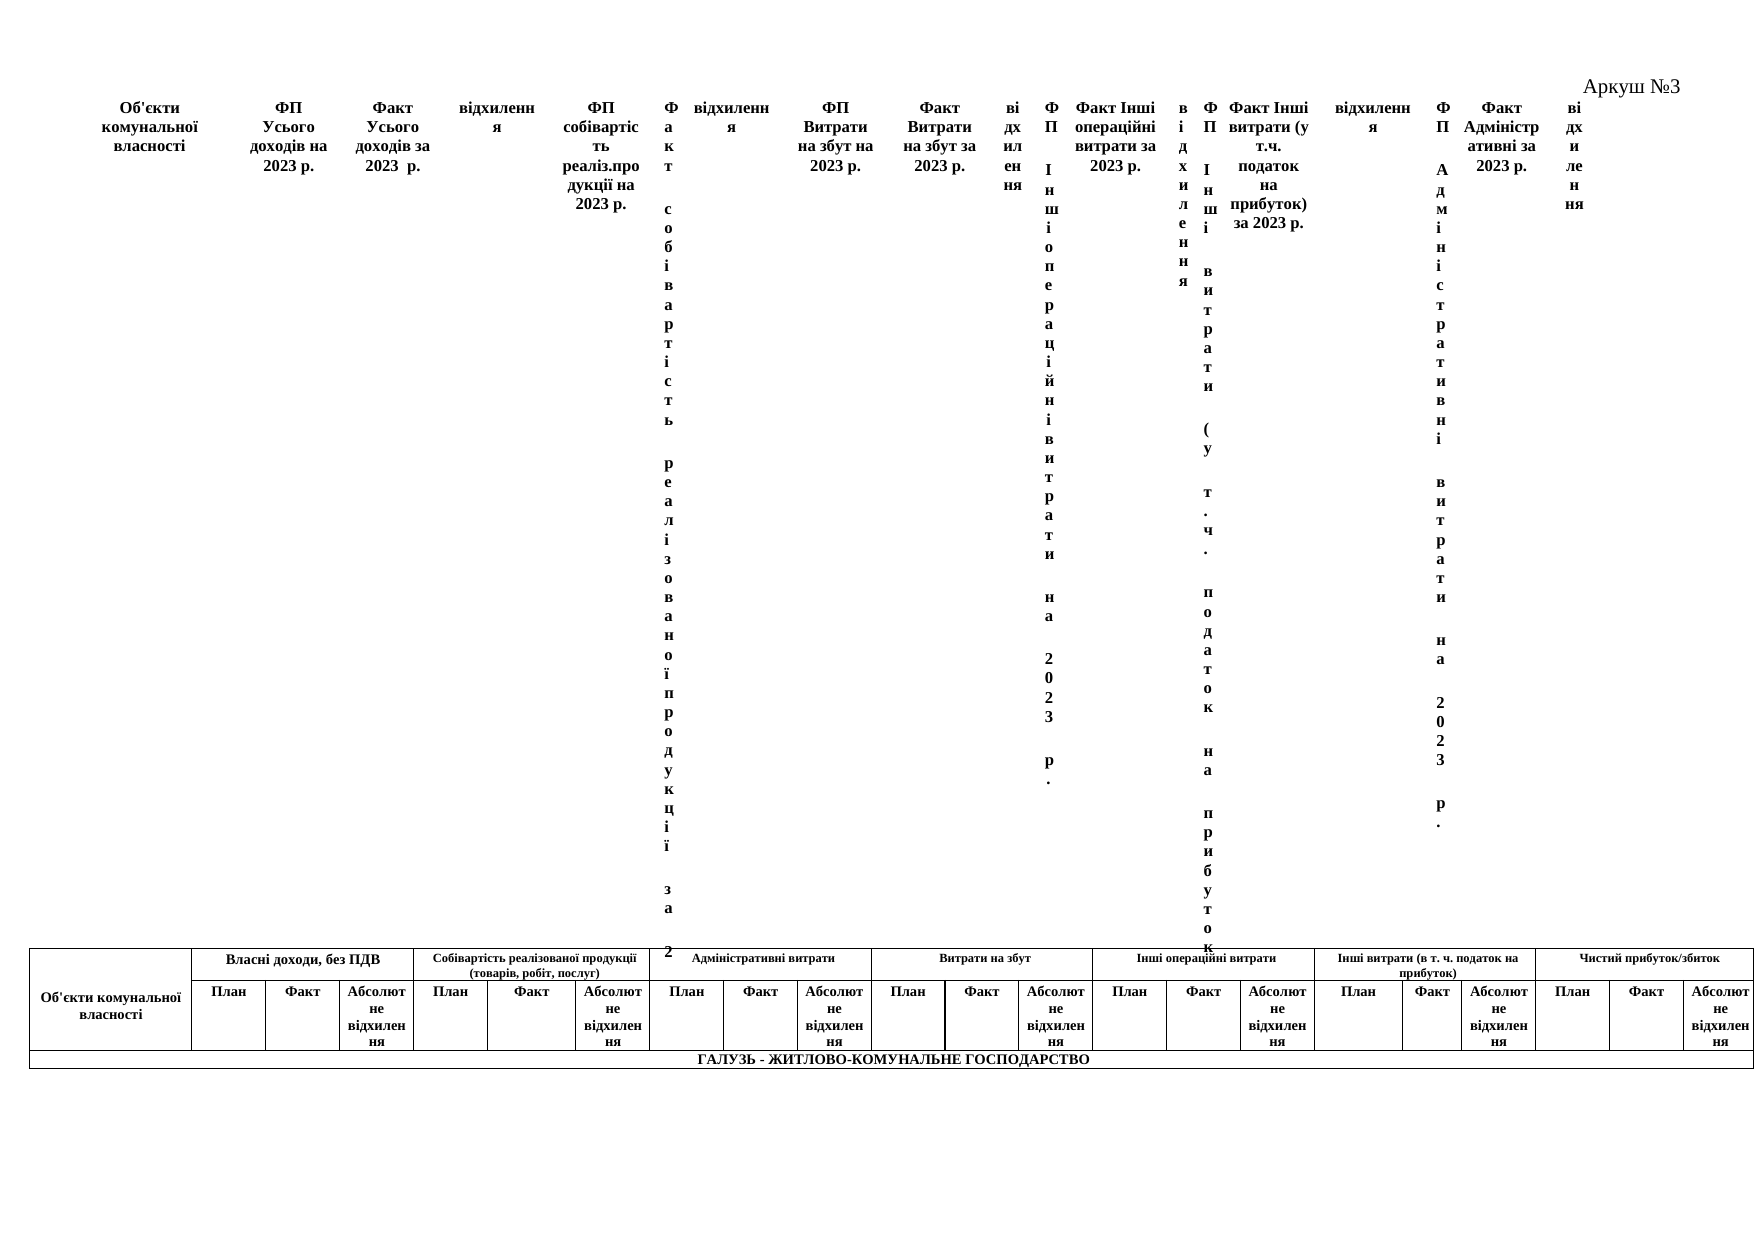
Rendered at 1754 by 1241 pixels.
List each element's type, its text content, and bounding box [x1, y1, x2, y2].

table_header Адміністративні витрати [650, 949, 871, 980]
table_cell План [1093, 981, 1166, 1050]
table_cell Факт [1167, 981, 1240, 1050]
table_cell Абсолютне відхилення [798, 981, 871, 1050]
table_cell Факт [724, 981, 797, 1050]
table_header Витрати на збут [872, 949, 1092, 980]
table_header Інші операційні витрати [1093, 949, 1314, 980]
table_cell Абсолютне відхилення [340, 981, 413, 1050]
table_header Власні доходи, без ПДВ [192, 949, 413, 980]
table_cell План [414, 981, 487, 1050]
table_cell План [192, 981, 265, 1050]
table_cell Факт [266, 981, 339, 1050]
table_cell Факт [1610, 981, 1683, 1050]
table_cell Абсолютне відхилення [576, 981, 649, 1050]
table_cell ГАЛУЗЬ - ЖИТЛОВО-КОМУНАЛЬНЕ ГОСПОДАРСТВО [30, 1051, 1753, 1068]
table_cell Факт [946, 981, 1018, 1050]
table_cell Факт [1403, 981, 1461, 1050]
table_cell План [1315, 981, 1402, 1050]
table_cell Абсолютне відхилення [1684, 981, 1753, 1050]
table_header Собівартість реалізованої продукції (товарів, робіт, послуг) [414, 949, 649, 980]
table_header Об'єкти комунальної власності [30, 949, 191, 1050]
table_cell План [872, 981, 944, 1050]
table_cell План [1536, 981, 1609, 1050]
table_cell Абсолютне відхилення [1019, 981, 1092, 1050]
table_cell Абсолютне відхилення [1241, 981, 1314, 1050]
table_cell План [650, 981, 723, 1050]
table_header Інші витрати (в т. ч. податок на прибуток) [1315, 949, 1535, 980]
table_cell Факт [488, 981, 575, 1050]
table_cell Абсолютне відхилення [1462, 981, 1535, 1050]
table_header Чистий прибуток/збиток [1536, 949, 1753, 980]
